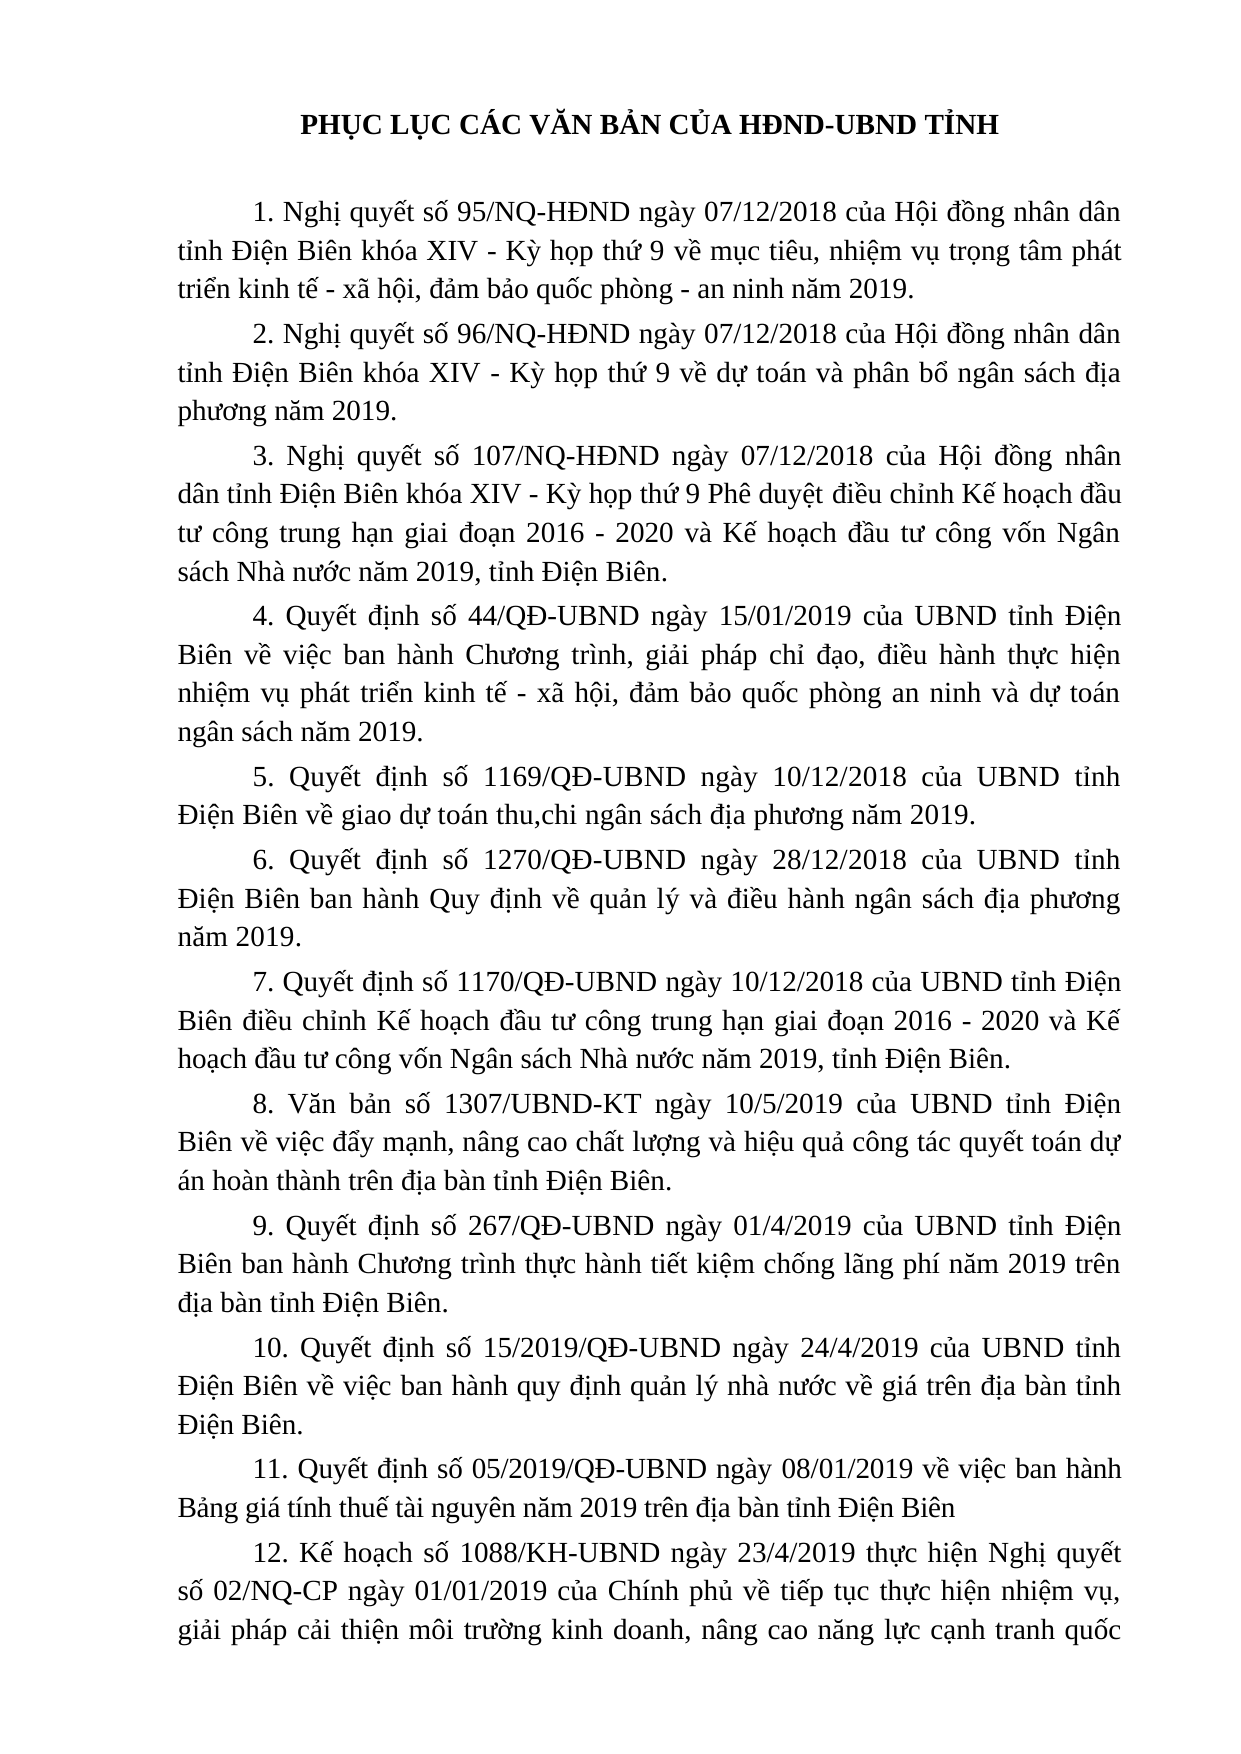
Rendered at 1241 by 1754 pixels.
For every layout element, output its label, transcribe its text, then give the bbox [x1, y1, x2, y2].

text 3. Nghị quyết số 107/NQ-HĐND ngày 07/12/2018 của Hội đồng nhân dân tỉnh Điện Biên khóa XIV - Kỳ họp thứ 9 Phê duyệt điều chỉnh Kế hoạch đầu tư công trung hạn giai đoạn 2016 - 2020 và Kế hoạch đầu tư công vốn Ngân sách Nhà nước năm 2019, tỉnh Điện Biên. [177, 549, 1122, 587]
text 10. Quyết định số 15/2019/QĐ-UBND ngày 24/4/2019 của UBND tỉnh Điện Biên về việc ban hành quy định quản lý nhà nước về giá trên địa bàn tỉnh Điện Biên. [177, 1330, 1122, 1440]
text 7. Quyết định số 1170/QĐ-UBND ngày 10/12/2018 của UBND tỉnh Điện Biên điều chỉnh Kế hoạch đầu tư công trung hạn giai đoạn 2016 - 2020 và Kế hoạch đầu tư công vốn Ngân sách Nhà nước năm 2019, tỉnh Điện Biên. [177, 964, 1122, 1075]
text 9. Quyết định số 267/QĐ-UBND ngày 01/4/2019 của UBND tỉnh Điện Biên ban hành Chương trình thực hành tiết kiệm chống lãng phí năm 2019 trên địa bàn tỉnh Điện Biên. [177, 1208, 1122, 1318]
text 11. Quyết định số 05/2019/QĐ-UBND ngày 08/01/2019 về việc ban hành Bảng giá tính thuế tài nguyên năm 2019 trên địa bàn tỉnh Điện Biên [177, 1452, 1122, 1524]
text 2. Nghị quyết số 96/NQ-HĐND ngày 07/12/2018 của Hội đồng nhân dân tỉnh Điện Biên khóa XIV - Kỳ họp thứ 9 về dự toán và phân bổ ngân sách địa phương năm 2019. [177, 316, 1122, 427]
text PHỤC LỤC CÁC VĂN BẢN CỦA HĐND-UBND TỈNH [177, 107, 1122, 141]
text 8. Văn bản số 1307/UBND-KT ngày 10/5/2019 của UBND tỉnh Điện Biên về việc đẩy mạnh, nâng cao chất lượng và hiệu quả công tác quyết toán dự án hoàn thành trên địa bàn tỉnh Điện Biên. [177, 1086, 1122, 1197]
text 4. Quyết định số 44/QĐ-UBND ngày 15/01/2019 của UBND tỉnh Điện Biên về việc ban hành Chương trình, giải pháp chỉ đạo, điều hành thực hiện nhiệm vụ phát triển kinh tế - xã hội, đảm bảo quốc phòng an ninh và dự toán ngân sách năm 2019. [177, 598, 1122, 748]
text 1. Nghị quyết số 95/NQ-HĐND ngày 07/12/2018 của Hội đồng nhân dân tỉnh Điện Biên khóa XIV - Kỳ họp thứ 9 về mục tiêu, nhiệm vụ trọng tâm phát triển kinh tế - xã hội, đảm bảo quốc phòng - an ninh năm 2019. [177, 194, 1122, 305]
text 6. Quyết định số 1270/QĐ-UBND ngày 28/12/2018 của UBND tỉnh Điện Biên ban hành Quy định về quản lý và điều hành ngân sách địa phương năm 2019. [177, 842, 1122, 953]
text 3. Nghị quyết số 107/NQ-HĐND ngày 07/12/2018 của Hội đồng nhân dân tỉnh Điện Biên khóa XIV - Kỳ họp thứ 9 Phê duyệt điều chỉnh Kế hoạch đầu tư công trung hạn giai đoạn 2016 - 2020 và Kế hoạch đầu tư công vốn Ngân sách Nhà nước năm 2019, tỉnh Điện Biên. [177, 438, 1122, 515]
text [177, 1535, 1122, 1646]
text 5. Quyết định số 1169/QĐ-UBND ngày 10/12/2018 của UBND tỉnh Điện Biên về giao dự toán thu,chi ngân sách địa phương năm 2019. [177, 759, 1122, 831]
